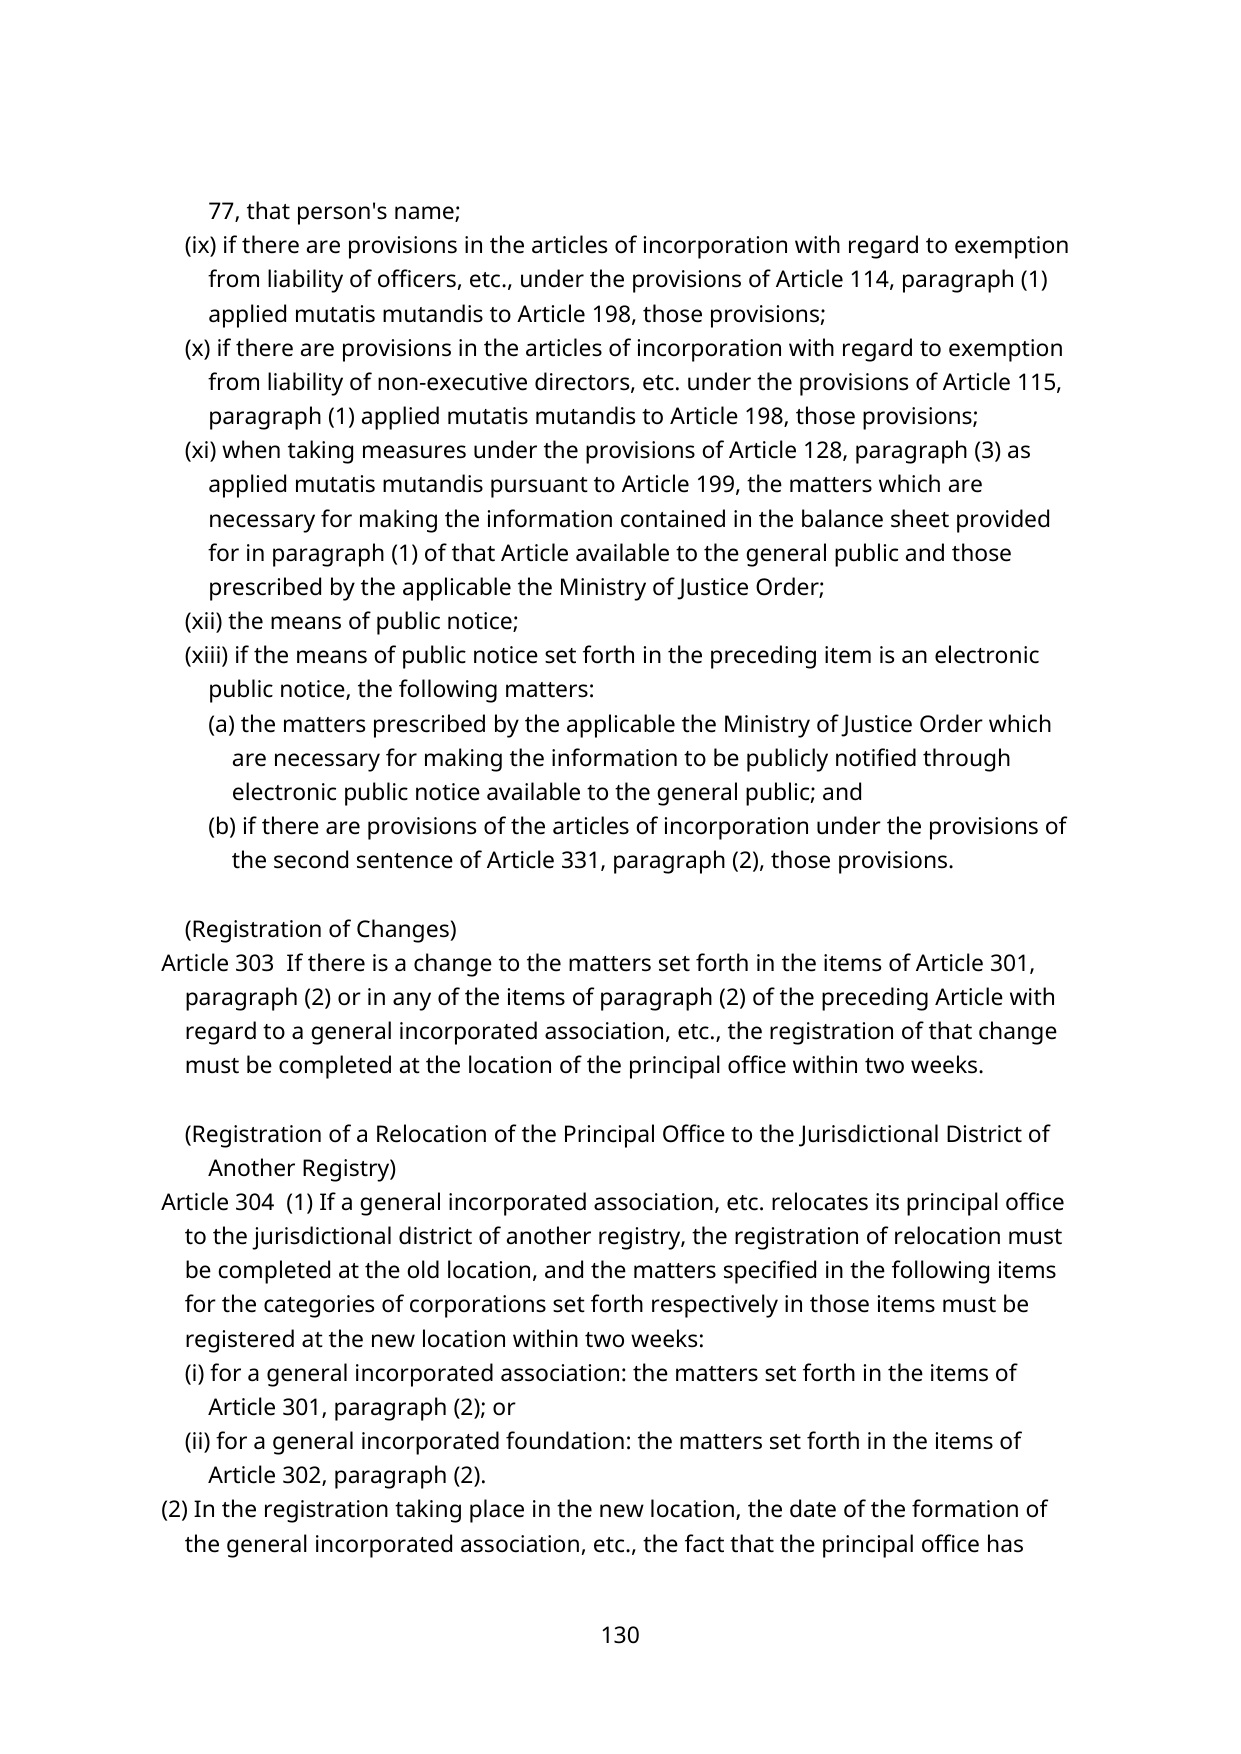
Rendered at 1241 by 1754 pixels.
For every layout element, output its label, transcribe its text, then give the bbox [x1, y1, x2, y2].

text (x) if there are provisions in the articles of incorporation with regard to exemption from liability of non-executive directors, etc. under the provisions of Article 115, paragraph (1) applied mutatis mutandis to Article 198, those provisions; [184, 330, 1079, 433]
text (Registration of Changes) [184, 911, 1079, 945]
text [161, 1492, 1079, 1560]
text (xiii) if the means of public notice set forth in the preceding item is an electronic public notice, the following matters: [184, 638, 1079, 706]
text (a) the matters prescribed by the applicable the Ministry of Justice Order which are necessary for making the information to be publicly notified through electronic public notice available to the general public; and [207, 706, 1079, 809]
text (ix) if there are provisions in the articles of incorporation with regard to exemption from liability of officers, etc., under the provisions of Article 114, paragraph (1) applied mutatis mutandis to Article 198, those provisions; [184, 228, 1079, 330]
text (xi) when taking measures under the provisions of Article 128, paragraph (3) as applied mutatis mutandis pursuant to Article 199, the matters which are necessary for making the information contained in the balance sheet provided for in paragraph (1) of that Article available to the general public and those prescribed by the applicable the Ministry of Justice Order; [184, 433, 1079, 604]
text (i) for a general incorporated association: the matters set forth in the items of Article 301, paragraph (2); or [184, 1355, 1079, 1424]
text (Registration of a Relocation of the Principal Office to the Jurisdictional District of Another Registry) [184, 1116, 1079, 1184]
text (b) if there are provisions of the articles of incorporation under the provisions of the second sentence of Article 331, paragraph (2), those provisions. [207, 809, 1079, 877]
text (ii) for a general incorporated foundation: the matters set forth in the items of Article 302, paragraph (2). [184, 1424, 1079, 1492]
text Article 304 (1) If a general incorporated association, etc. relocates its principal office to the jurisdictional district of another registry, the registration of relocation must be completed at the old location, and the matters specified in the following items for the categories of corporations set forth respectively in those items must be registered at the new location within two weeks: [161, 1184, 1079, 1355]
text Article 303 If there is a change to the matters set forth in the items of Article 301, paragraph (2) or in any of the items of paragraph (2) of the preceding Article with regard to a general incorporated association, etc., the registration of that change must be completed at the location of the principal office within two weeks. [161, 945, 1079, 1082]
text (xii) the means of public notice; [184, 604, 1079, 638]
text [184, 194, 1079, 228]
